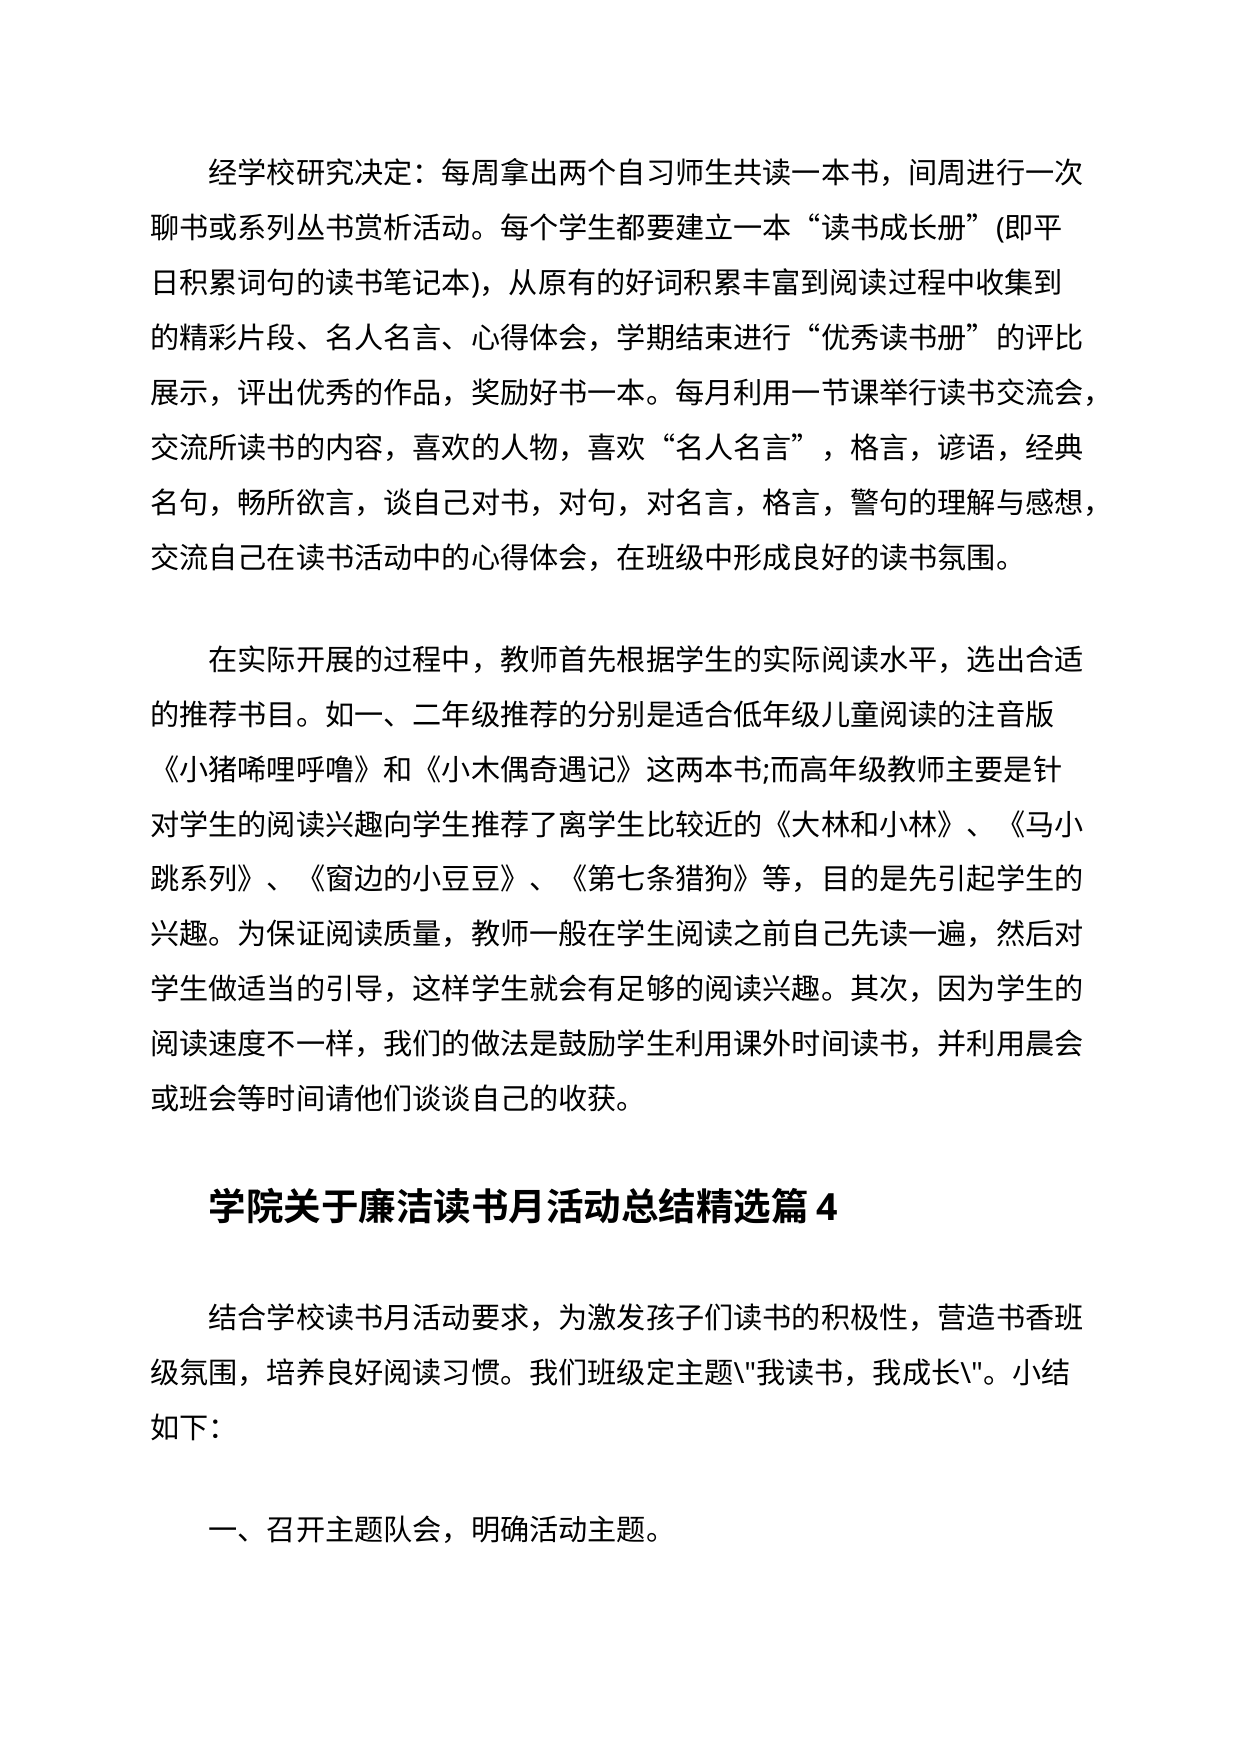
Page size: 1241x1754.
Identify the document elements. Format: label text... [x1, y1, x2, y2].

text 结合学校读书月活动要求，为激发孩子们读书的积极性，营造书香班级氛围，培养良好阅读习惯。我们班级定主题\"我读书，我成长\"。小结如下： [150, 1295, 1090, 1447]
text 一、召开主题队会，明确活动主题。 [150, 1507, 1090, 1549]
text 学院关于廉洁读书月活动总结精选篇4 [150, 1177, 1090, 1232]
text 经学校研究决定：每周拿出两个自习师生共读一本书，间周进行一次聊书或系列丛书赏析活动。每个学生都要建立一本“读书成长册”(即平日积累词句的读书笔记本)，从原有的好词积累丰富到阅读过程中收集到的精彩片段、名人名言、心得体会，学期结束进行“优秀读书册”的评比展示，评出优秀的作品，奖励好书一本。每月利用一节课举行读书交流会，交流所读书的内容，喜欢的人物，喜欢“名人名言”，格言，谚语，经典名句，畅所欲言，谈自己对书，对句，对名言，格言，警句的理解与感想，交流自己在读书活动中的心得体会，在班级中形成良好的读书氛围。 [150, 150, 1090, 577]
text 在实际开展的过程中，教师首先根据学生的实际阅读水平，选出合适的推荐书目。如一、二年级推荐的分别是适合低年级儿童阅读的注音版《小猪唏哩呼噜》和《小木偶奇遇记》这两本书;而高年级教师主要是针对学生的阅读兴趣向学生推荐了离学生比较近的《大林和小林》、《马小跳系列》、《窗边的小豆豆》、《第七条猎狗》等，目的是先引起学生的兴趣。为保证阅读质量，教师一般在学生阅读之前自己先读一遍，然后对学生做适当的引导，这样学生就会有足够的阅读兴趣。其次，因为学生的阅读速度不一样，我们的做法是鼓励学生利用课外时间读书，并利用晨会或班会等时间请他们谈谈自己的收获。 [150, 636, 1090, 1118]
